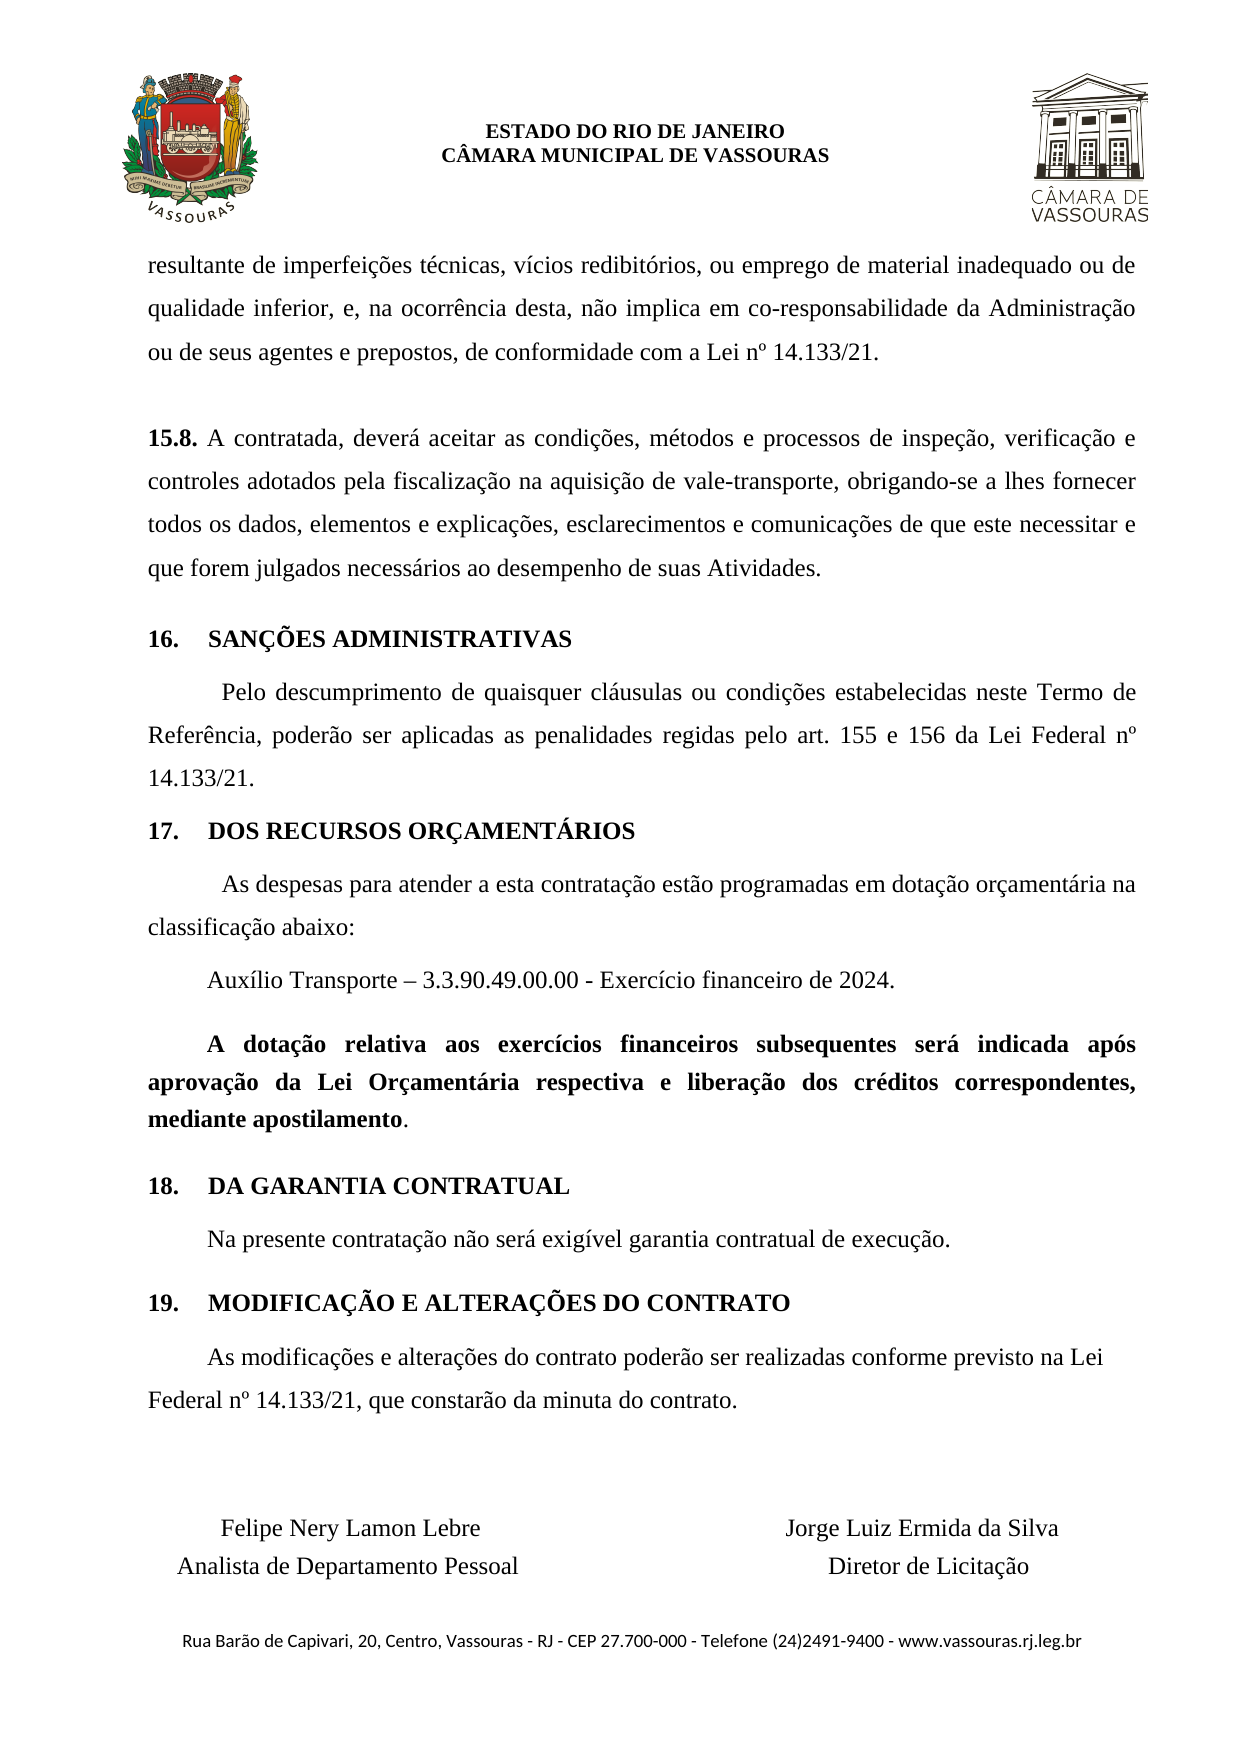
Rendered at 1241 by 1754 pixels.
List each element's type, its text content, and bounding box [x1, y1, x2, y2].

text Analista de Departamento Pessoal Diretor de Licitação [133, 1551, 1137, 1580]
list Pelo descumprimento de quaisquer cláusulas ou condições estabelecidas neste Termo de Referência, poderão ser aplicadas as penalidades regidas pelo art. 155 e 156 da Lei Federal nº 14.133/21. [148, 677, 1137, 792]
picture [1031, 73, 1148, 222]
list As despesas para atender a esta contratação estão programadas em dotação orçamentária na classificação abaixo: [148, 869, 1137, 941]
list A contratada, deverá aceitar as condições, métodos e processos de inspeção, verificação e controles adotados pela fiscalização na aquisição de vale-transporte, obrigando-se a lhes fornecer todos os dados, elementos e explicações, esclarecimentos e comunicações de que este necessitar e que forem julgados necessários ao desempenho de suas Atividades. [148, 423, 1137, 581]
picture [122, 73, 259, 223]
list DOS RECURSOS ORÇAMENTÁRIOS [148, 816, 1137, 845]
list Felipe Nery Lamon Lebre Jorge Luiz Ermida da Silva [208, 1513, 1137, 1541]
text A dotação relativa aos exercícios financeiros subsequentes será indicada após aprovação da Lei Orçamentária respectiva e liberação dos créditos correspondentes, mediante apostilamento. [148, 1029, 1137, 1133]
text Auxílio Transporte – 3.3.90.49.00.00 - Exercício financeiro de 2024. [148, 966, 1137, 994]
text As modificações e alterações do contrato poderão ser realizadas conforme previsto na Lei Federal nº 14.133/21, que constarão da minuta do contrato. [148, 1342, 1137, 1413]
text Na presente contratação não será exigível garantia contratual de execução. [148, 1224, 1137, 1253]
list SANÇÕES ADMINISTRATIVAS [148, 624, 1137, 652]
list MODIFICAÇÃO E ALTERAÇÕES DO CONTRATO [148, 1288, 1137, 1317]
list DA GARANTIA CONTRATUAL [148, 1171, 1137, 1200]
